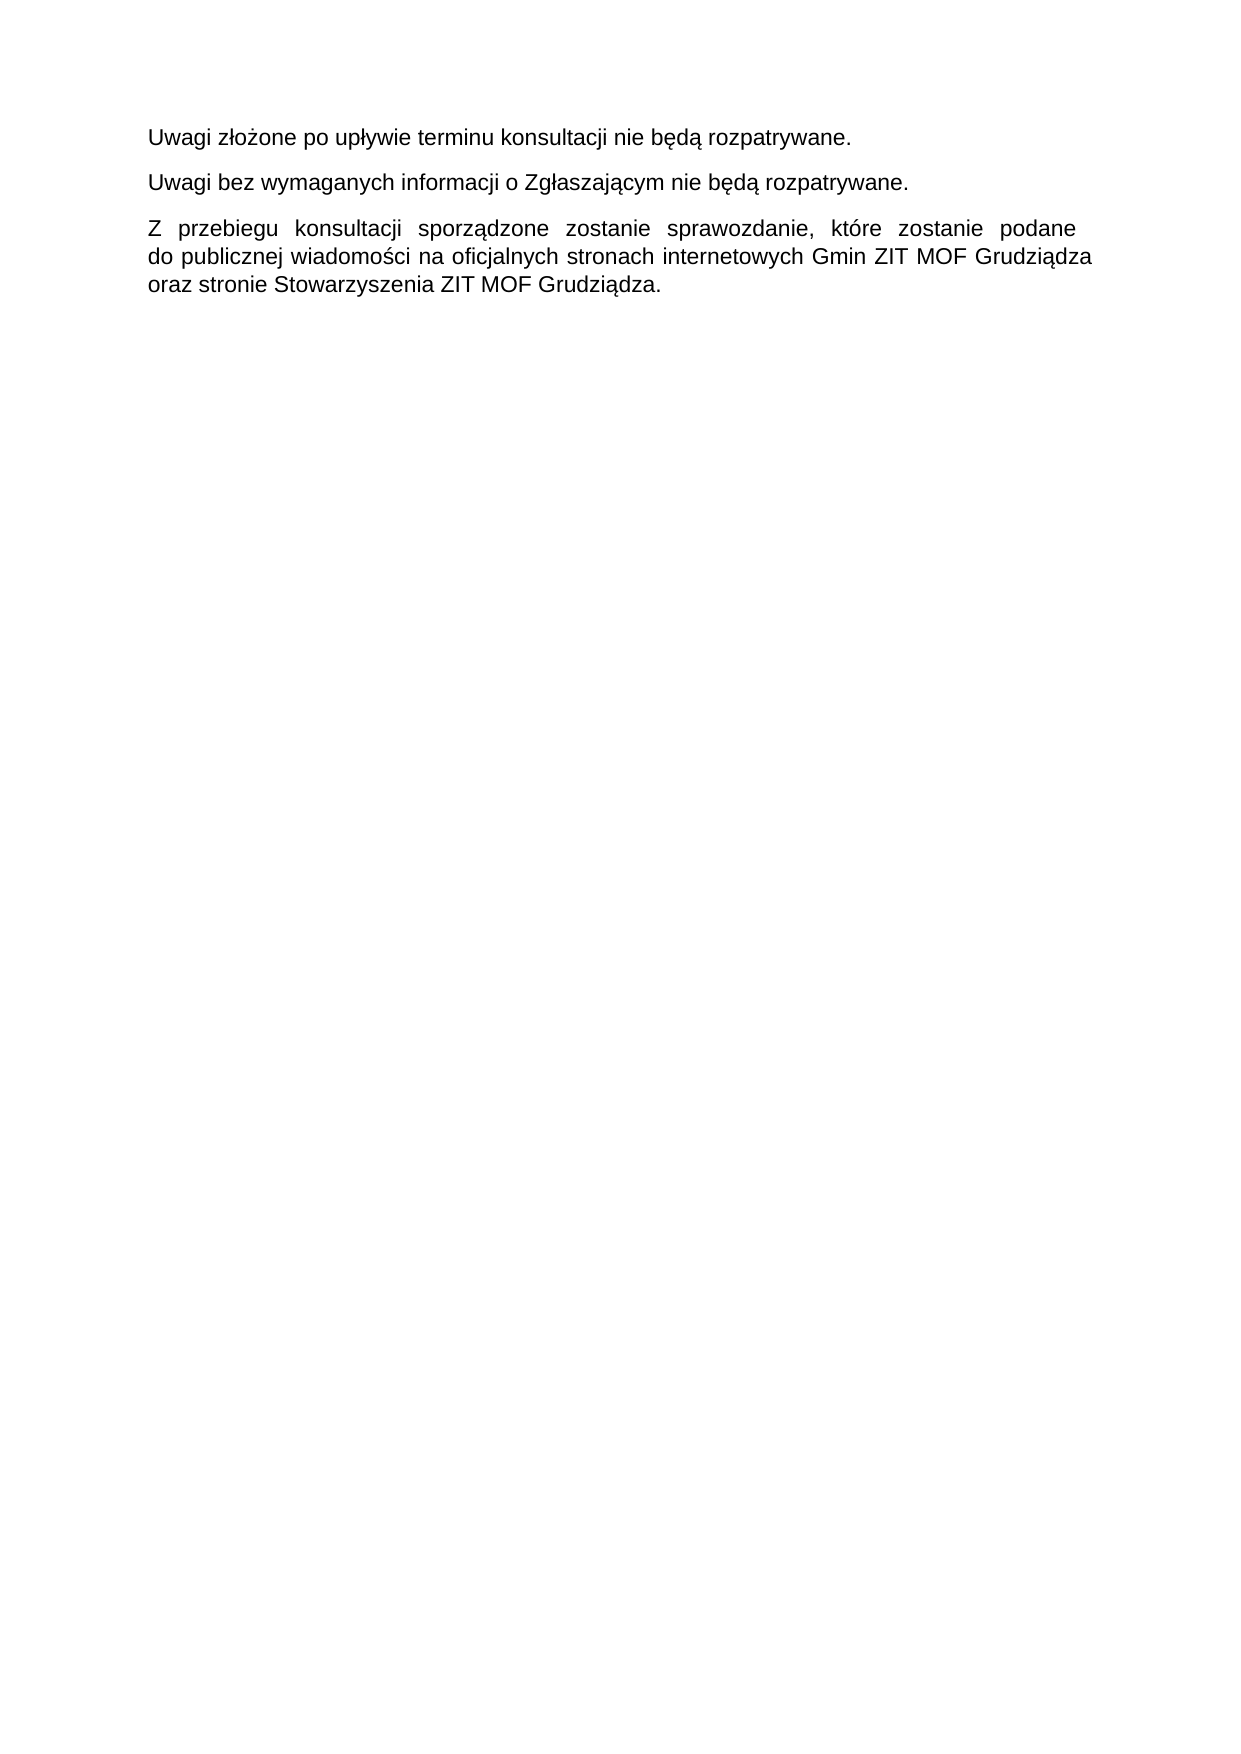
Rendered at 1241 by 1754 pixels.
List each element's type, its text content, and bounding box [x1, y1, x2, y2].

text Uwagi złożone po upływie terminu konsultacji nie będą rozpatrywane. [148, 124, 1093, 151]
text Z przebiegu konsultacji sporządzone zostanie sprawozdanie, które zostanie podane do publicznej wiadomości na oficjalnych stronach internetowych Gmin ZIT MOF Grudziądza oraz stronie Stowarzyszenia ZIT MOF Grudziądza. [148, 214, 1093, 298]
text Uwagi bez wymaganych informacji o Zgłaszającym nie będą rozpatrywane. [148, 169, 1093, 196]
